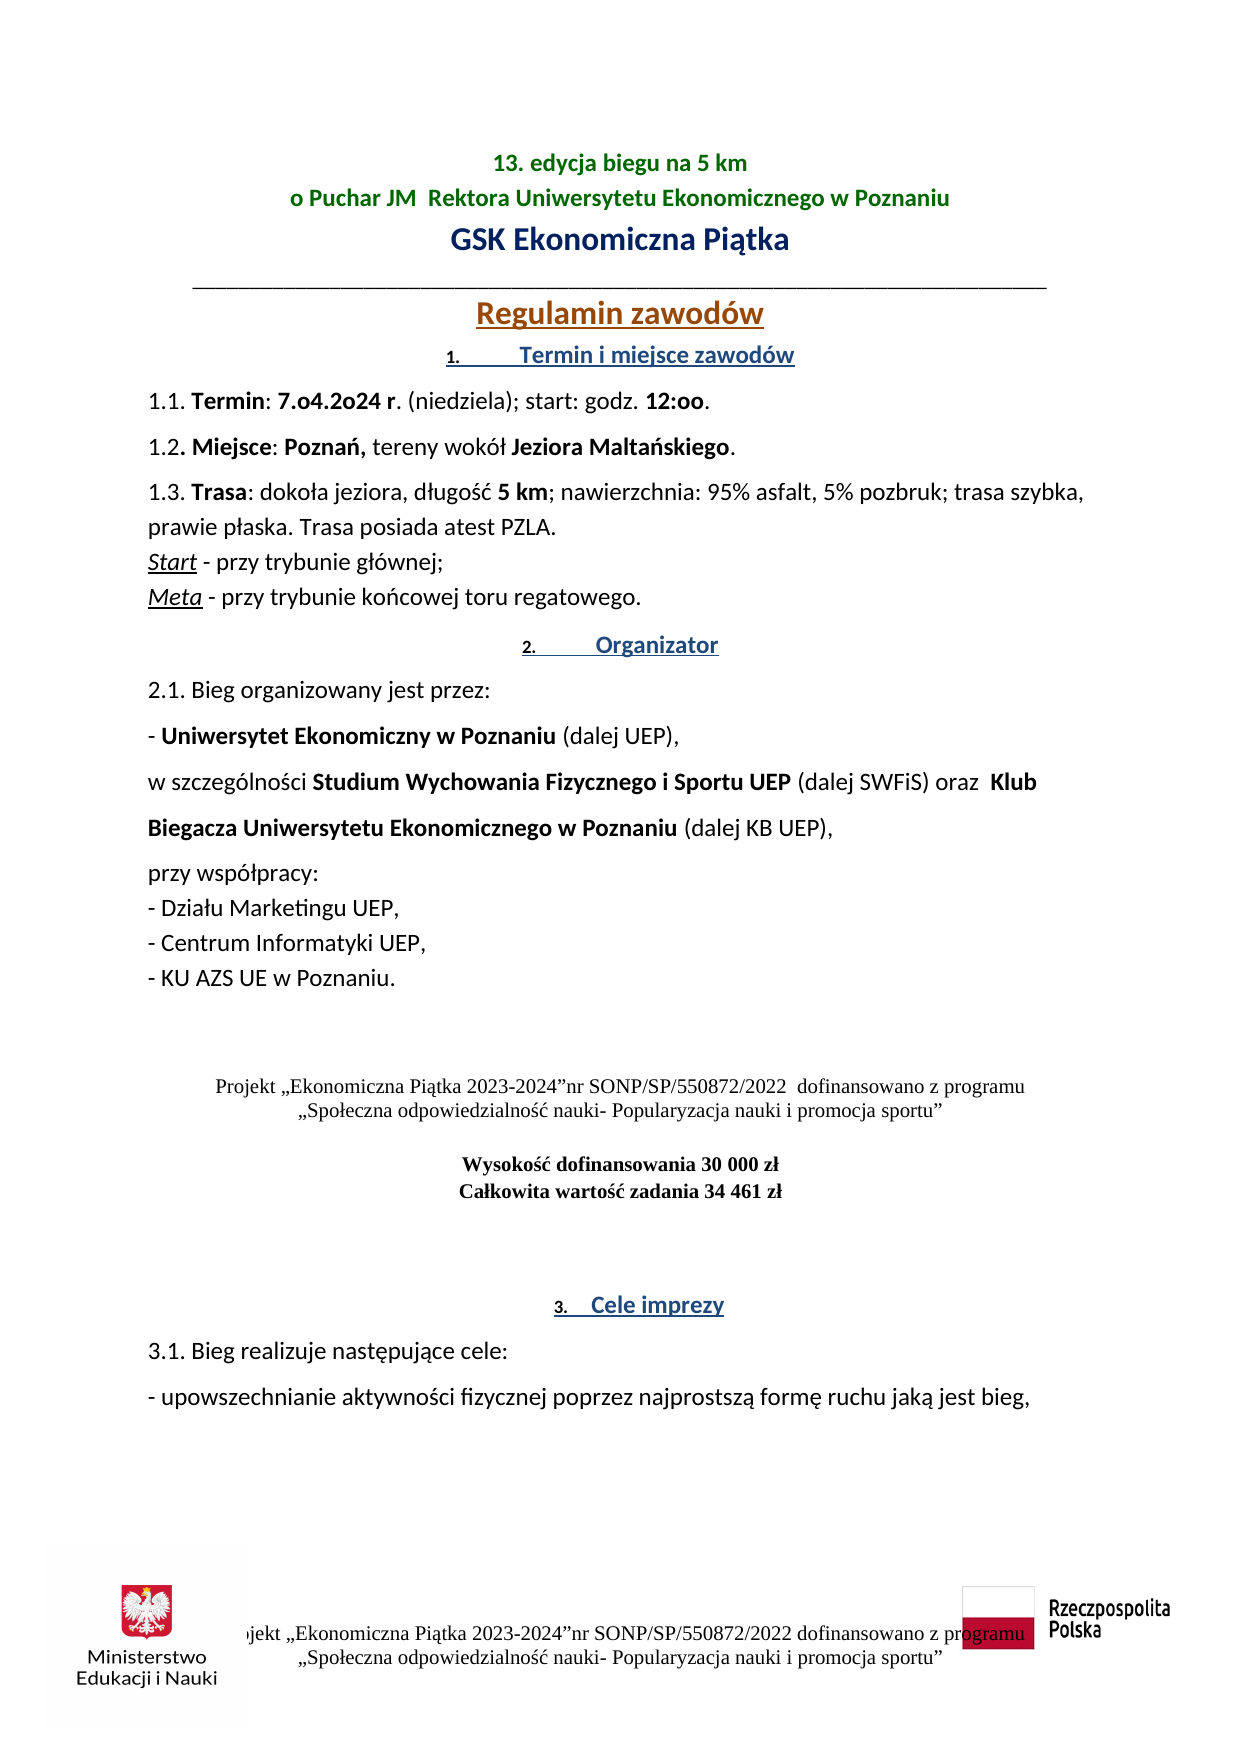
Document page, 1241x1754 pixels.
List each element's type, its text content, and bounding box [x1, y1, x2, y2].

text Projekt „Ekonomiczna Piątka 2023-2024”nr SONP/SP/550872/2022 dofinansowano z programu „Społeczna odpowiedzialność nauki- Popularyzacja nauki i promocja sportu” [148, 1074, 1093, 1122]
text - KU AZS UE w Poznaniu. [148, 962, 1093, 993]
text - upowszechnianie aktywności fizycznej poprzez najprostszą formę ruchu jaką jest bieg, [148, 1381, 1093, 1411]
text - Centrum Informatyki UEP, [148, 927, 1093, 958]
text - Działu Marketingu UEP, [148, 892, 1093, 923]
text GSK Ekonomiczna Piątka [148, 218, 1093, 258]
text 1.1. Termin: 7.o4.2o24 r. (niedziela); start: godz. 12:oo. [148, 385, 1093, 415]
list Termin i miejsce zawodów [148, 339, 1093, 370]
text Meta - przy trybunie końcowej toru regatowego. [148, 581, 1093, 612]
text ___________________________________________________________________________ [148, 264, 1093, 292]
text o Puchar JM Rektora Uniwersytetu Ekonomicznego w Poznaniu [148, 183, 1093, 213]
picture [947, 1564, 1185, 1670]
text Start - przy trybunie głównej; [148, 546, 1093, 577]
text - Uniwersytet Ekonomiczny w Poznaniu (dalej UEP), [148, 720, 1093, 751]
list Cele imprezy [185, 1289, 1093, 1320]
text 2.1. Bieg organizowany jest przez: [148, 674, 1093, 705]
text 3.1. Bieg realizuje następujące cele: [148, 1335, 1093, 1366]
text przy współpracy: [148, 857, 1093, 888]
list Organizator [148, 629, 1093, 659]
text Całkowita wartość zadania 34 461 zł [148, 1179, 1093, 1203]
text w szczególności Studium Wychowania Fizycznego i Sportu UEP (dalej SWFiS) oraz Klub Biegacza Uniwersytetu Ekonomicznego w Poznaniu (dalej KB UEP), [148, 766, 1093, 842]
text 1.3. Trasa: dokoła jeziora, długość ; nawierzchnia: 95% asfalt, 5% pozbruk; trasa szybka, prawie płaska. Trasa posiada atest PZLA. [148, 476, 1093, 542]
text Wysokość dofinansowania 30 000 zł [148, 1151, 1093, 1176]
text 1.2. Miejsce: Poznań, tereny wokół Jeziora Maltańskiego. [148, 431, 1093, 461]
text 13. edycja biegu na 5 km [148, 148, 1093, 178]
picture [43, 1545, 247, 1730]
text Regulamin zawodów [148, 292, 1093, 333]
